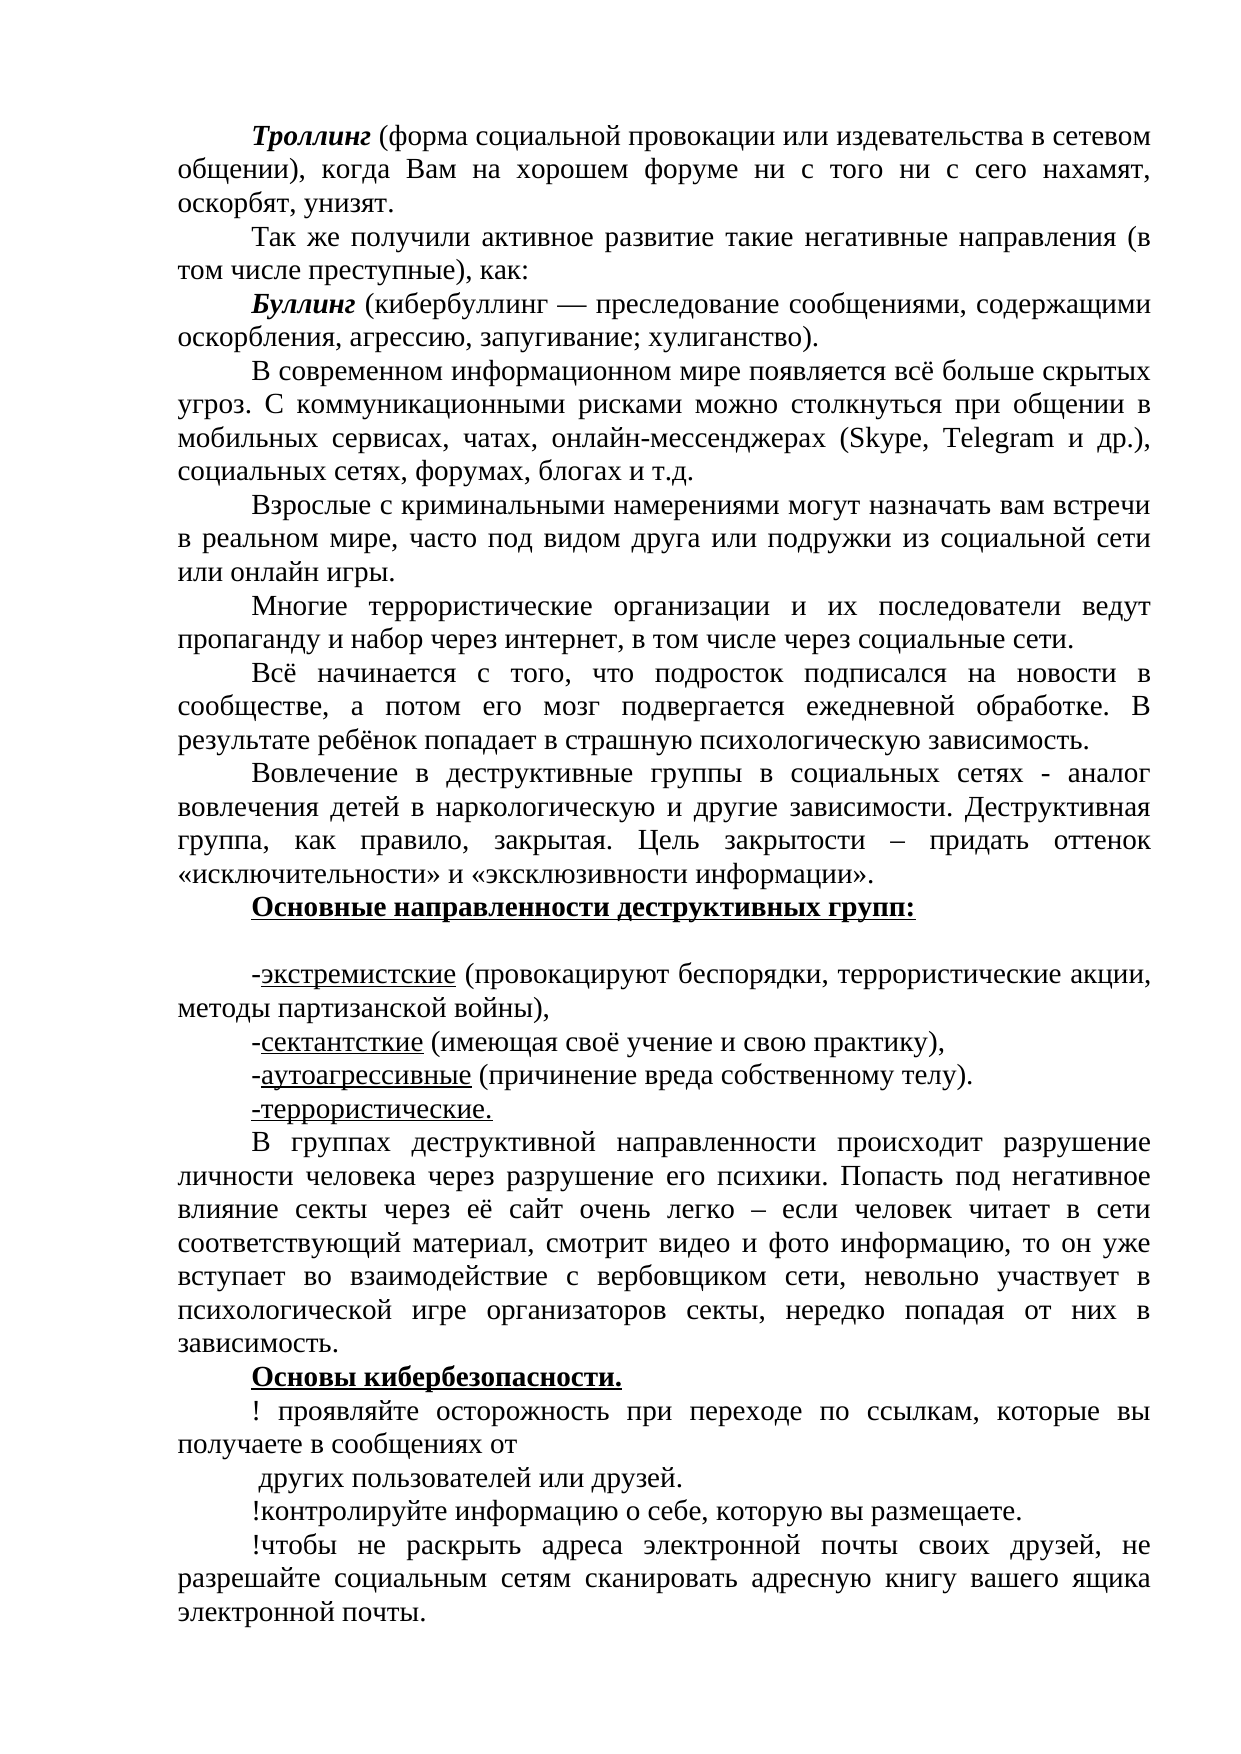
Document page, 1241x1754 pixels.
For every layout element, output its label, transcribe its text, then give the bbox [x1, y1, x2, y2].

text Всё начинается с того, что подросток подписался на новости в сообществе, а потом его мозг подвергается ежедневной обработке. В результате ребёнок попадает в страшную психологическую зависимость. [177, 655, 1152, 755]
text !чтобы не раскрыть адреса электронной почты своих друзей, не разрешайте социальным сетям сканировать адресную книгу вашего ящика электронной почты. [177, 1527, 1152, 1627]
text Буллинг (кибербуллинг — преследование сообщениями, содержащими оскорбления, агрессию, запугивание; хулиганство). [177, 286, 1152, 353]
text -экстремистские (провокацируют беспорядки, террористические акции, методы партизанской войны), [177, 957, 1152, 1024]
text !контролируйте информацию о себе, которую вы размещаете. [177, 1493, 1152, 1527]
text Взрослые с криминальными намерениями могут назначать вам встречи в реальном мире, часто под видом друга или подружки из социальной сети или онлайн игры. [177, 487, 1152, 588]
text Многие террористические организации и их последователи ведут пропаганду и набор через интернет, в том числе через социальные сети. [177, 588, 1152, 655]
text Троллинг (форма социальной провокации или издевательства в сетевом общении), когда Вам на хорошем форуме ни с того ни с сего нахамят, оскорбят, унизят. [177, 118, 1152, 219]
text -аутоагрессивные (причинение вреда собственному телу). [177, 1057, 1152, 1091]
text Вовлечение в деструктивные группы в социальных сетях - аналог вовлечения детей в наркологическую и другие зависимости. Деструктивная группа, как правило, закрытая. Цель закрытости – придать оттенок «исключительности» и «эксклюзивности информации». [177, 755, 1152, 889]
text В современном информационном мире появляется всё больше скрытых угроз. С коммуникационными рисками можно столкнуться при общении в мобильных сервисах, чатах, онлайн-мессенджерах (Skype, Telegram и др.), социальных сетях, форумах, блогах и т.д. [177, 353, 1152, 487]
text Основные направленности деструктивных групп: [177, 889, 1152, 923]
text -террористические. [177, 1091, 1152, 1124]
text В группах деструктивной направленности происходит разрушение личности человека через разрушение его психики. Попасть под негативное влияние секты через её сайт очень легко – если человек читает в сети соответствующий материал, смотрит видео и фото информацию, то он уже вступает во взаимодействие с вербовщиком сети, невольно участвует в психологической игре организаторов секты, нередко попадая от них в зависимость. [177, 1124, 1152, 1359]
text других пользователей или друзей. [177, 1460, 1152, 1493]
text Так же получили активное развитие такие негативные направления (в том числе преступные), как: [177, 219, 1152, 286]
text -сектантсткие (имеющая своё учение и свою практику), [177, 1024, 1152, 1057]
text Основы кибербезопасности. [177, 1359, 1152, 1393]
text ! проявляйте осторожность при переходе по ссылкам, которые вы получаете в сообщениях от [177, 1393, 1152, 1460]
